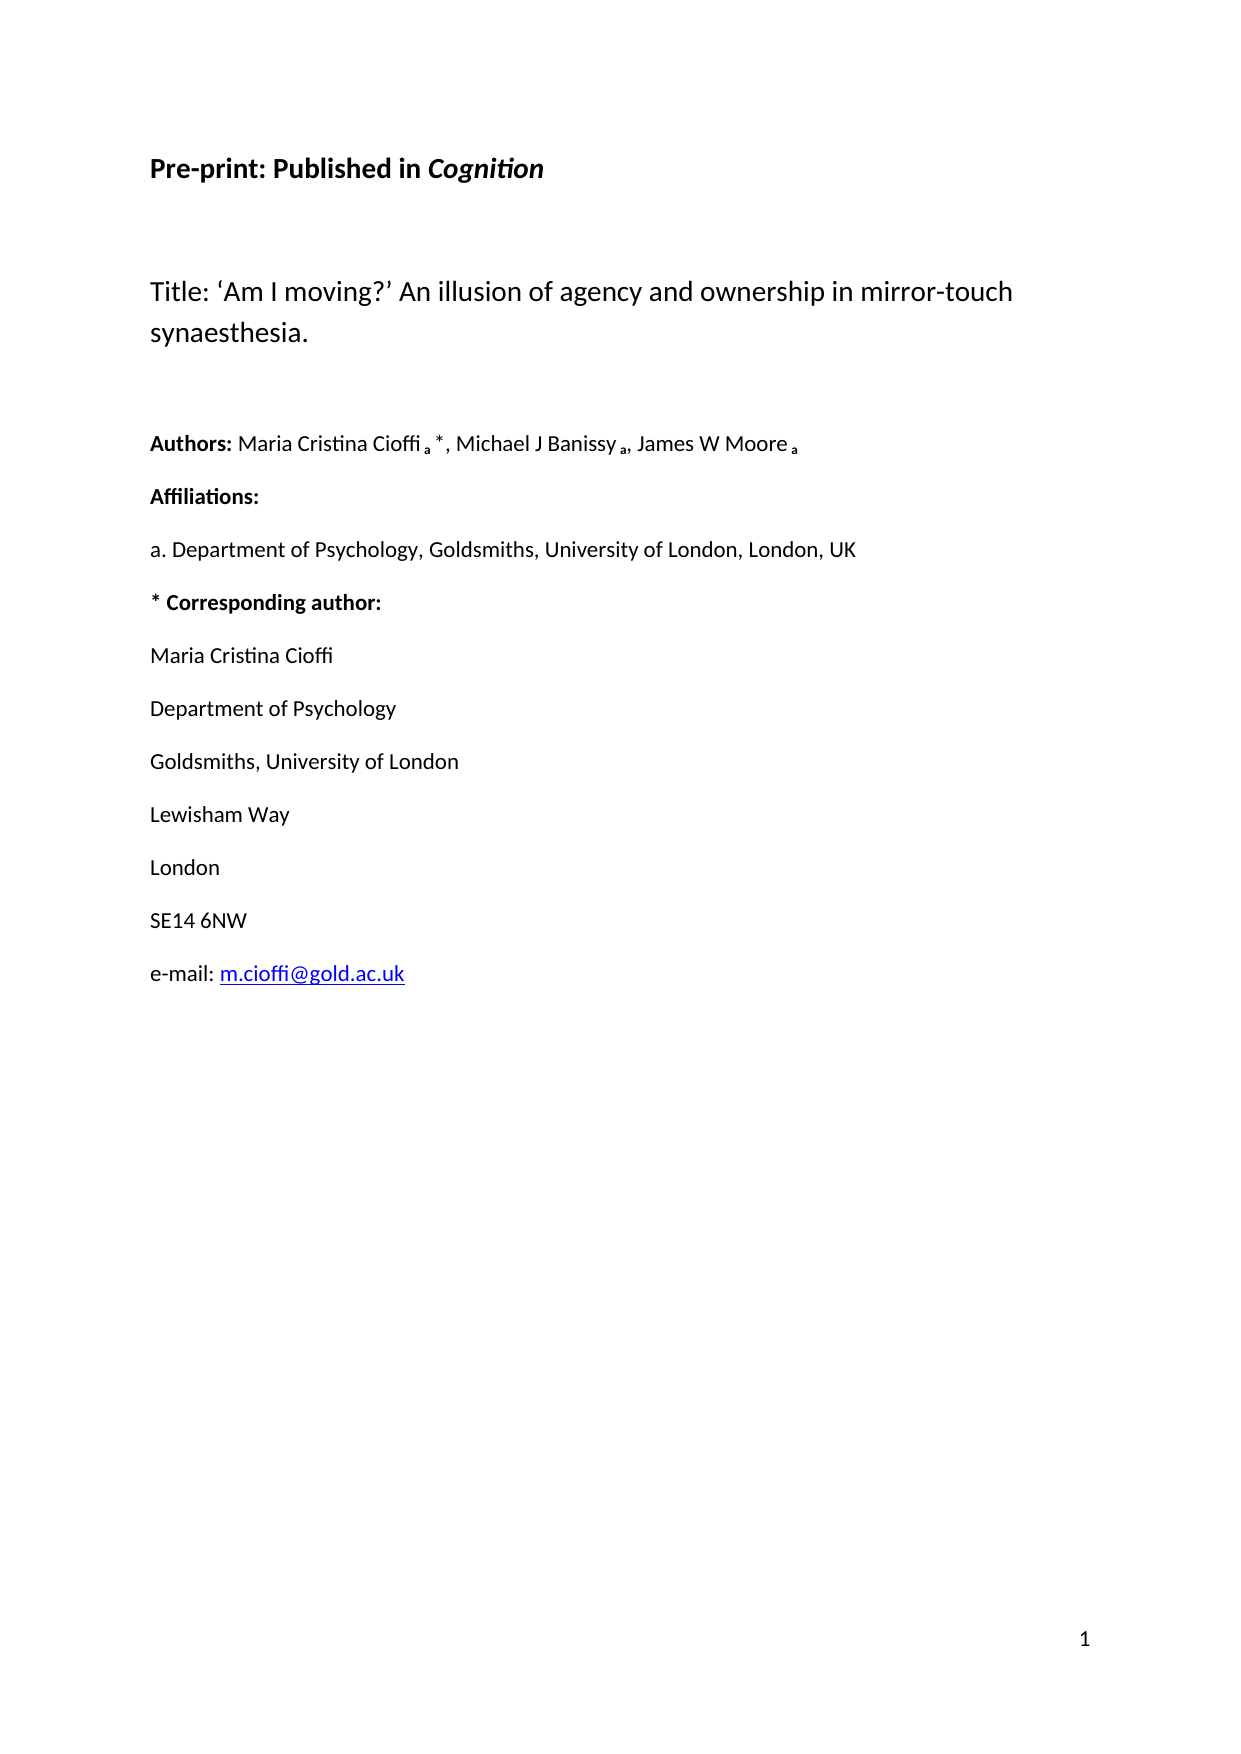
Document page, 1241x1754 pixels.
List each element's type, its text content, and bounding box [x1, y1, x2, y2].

text SE14 6NW [150, 906, 1090, 934]
text Pre-print: Published in Cognition [150, 150, 1090, 186]
text London [150, 853, 1090, 881]
text a. Department of Psychology, Goldsmiths, University of London, London, UK [150, 535, 1090, 563]
text * Corresponding author: [150, 588, 1090, 616]
text e-mail: m.cioffi@gold.ac.uk [150, 959, 1090, 987]
text Title: ‘Am I moving?’ An illusion of agency and ownership in mirror-touch synaesthesia. [150, 273, 1090, 350]
text Goldsmiths, University of London [150, 747, 1090, 775]
text Maria Cristina Cioffi [150, 641, 1090, 669]
text Department of Psychology [150, 694, 1090, 722]
text Affiliations: [150, 482, 1090, 510]
text Authors: Maria Cristina Cioffi a *, Michael J Banissy a, James W Moore a [150, 429, 1090, 457]
text Lewisham Way [150, 800, 1090, 828]
